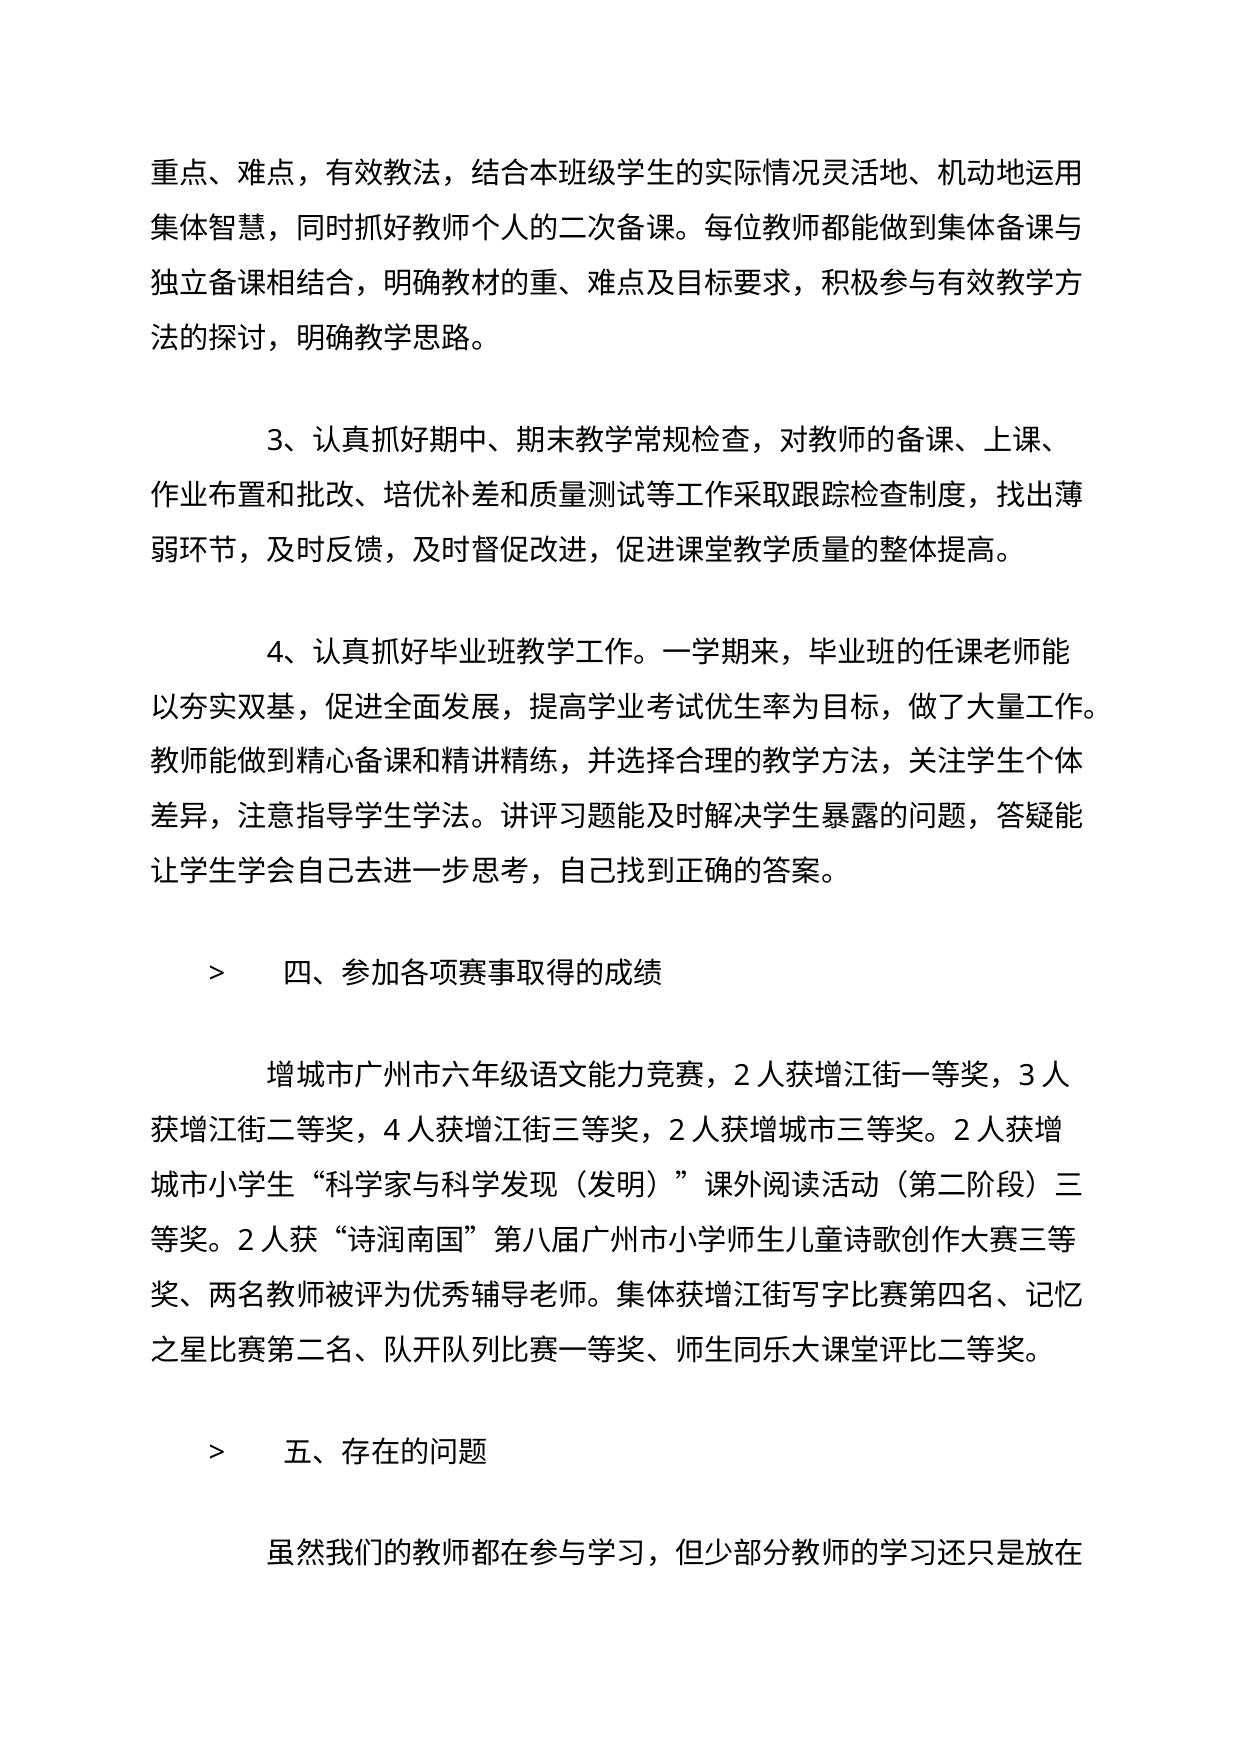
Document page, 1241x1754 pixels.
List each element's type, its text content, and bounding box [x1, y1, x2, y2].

text > 五、存在的问题 [150, 1428, 1090, 1471]
text 增城市广州市六年级语文能力竞赛，2人获增江街一等奖，3人获增江街二等奖，4人获增江街三等奖，2人获增城市三等奖。2人获增城市小学生“科学家与科学发现（发明）”课外阅读活动（第二阶段）三等奖。2人获“诗润南国”第八届广州市小学师生儿童诗歌创作大赛三等奖、两名教师被评为优秀辅导老师。集体获增江街写字比赛第四名、记忆之星比赛第二名、队开队列比赛一等奖、师生同乐大课堂评比二等奖。 [150, 1052, 1090, 1369]
text > 四、参加各项赛事取得的成绩 [150, 949, 1090, 992]
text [150, 1530, 1090, 1572]
text 3、认真抓好期中、期末教学常规检查，对教师的备课、上课、作业布置和批改、培优补差和质量测试等工作采取跟踪检查制度，找出薄弱环节，及时反馈，及时督促改进，促进课堂教学质量的整体提高。 [150, 416, 1090, 569]
text 4、认真抓好毕业班教学工作。一学期来，毕业班的任课老师能以夯实双基，促进全面发展，提高学业考试优生率为目标，做了大量工作。教师能做到精心备课和精讲精练，并选择合理的教学方法，关注学生个体差异，注意指导学生学法。讲评习题能及时解决学生暴露的问题，答疑能让学生学会自己去进一步思考，自己找到正确的答案。 [150, 628, 1090, 890]
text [150, 150, 1090, 357]
